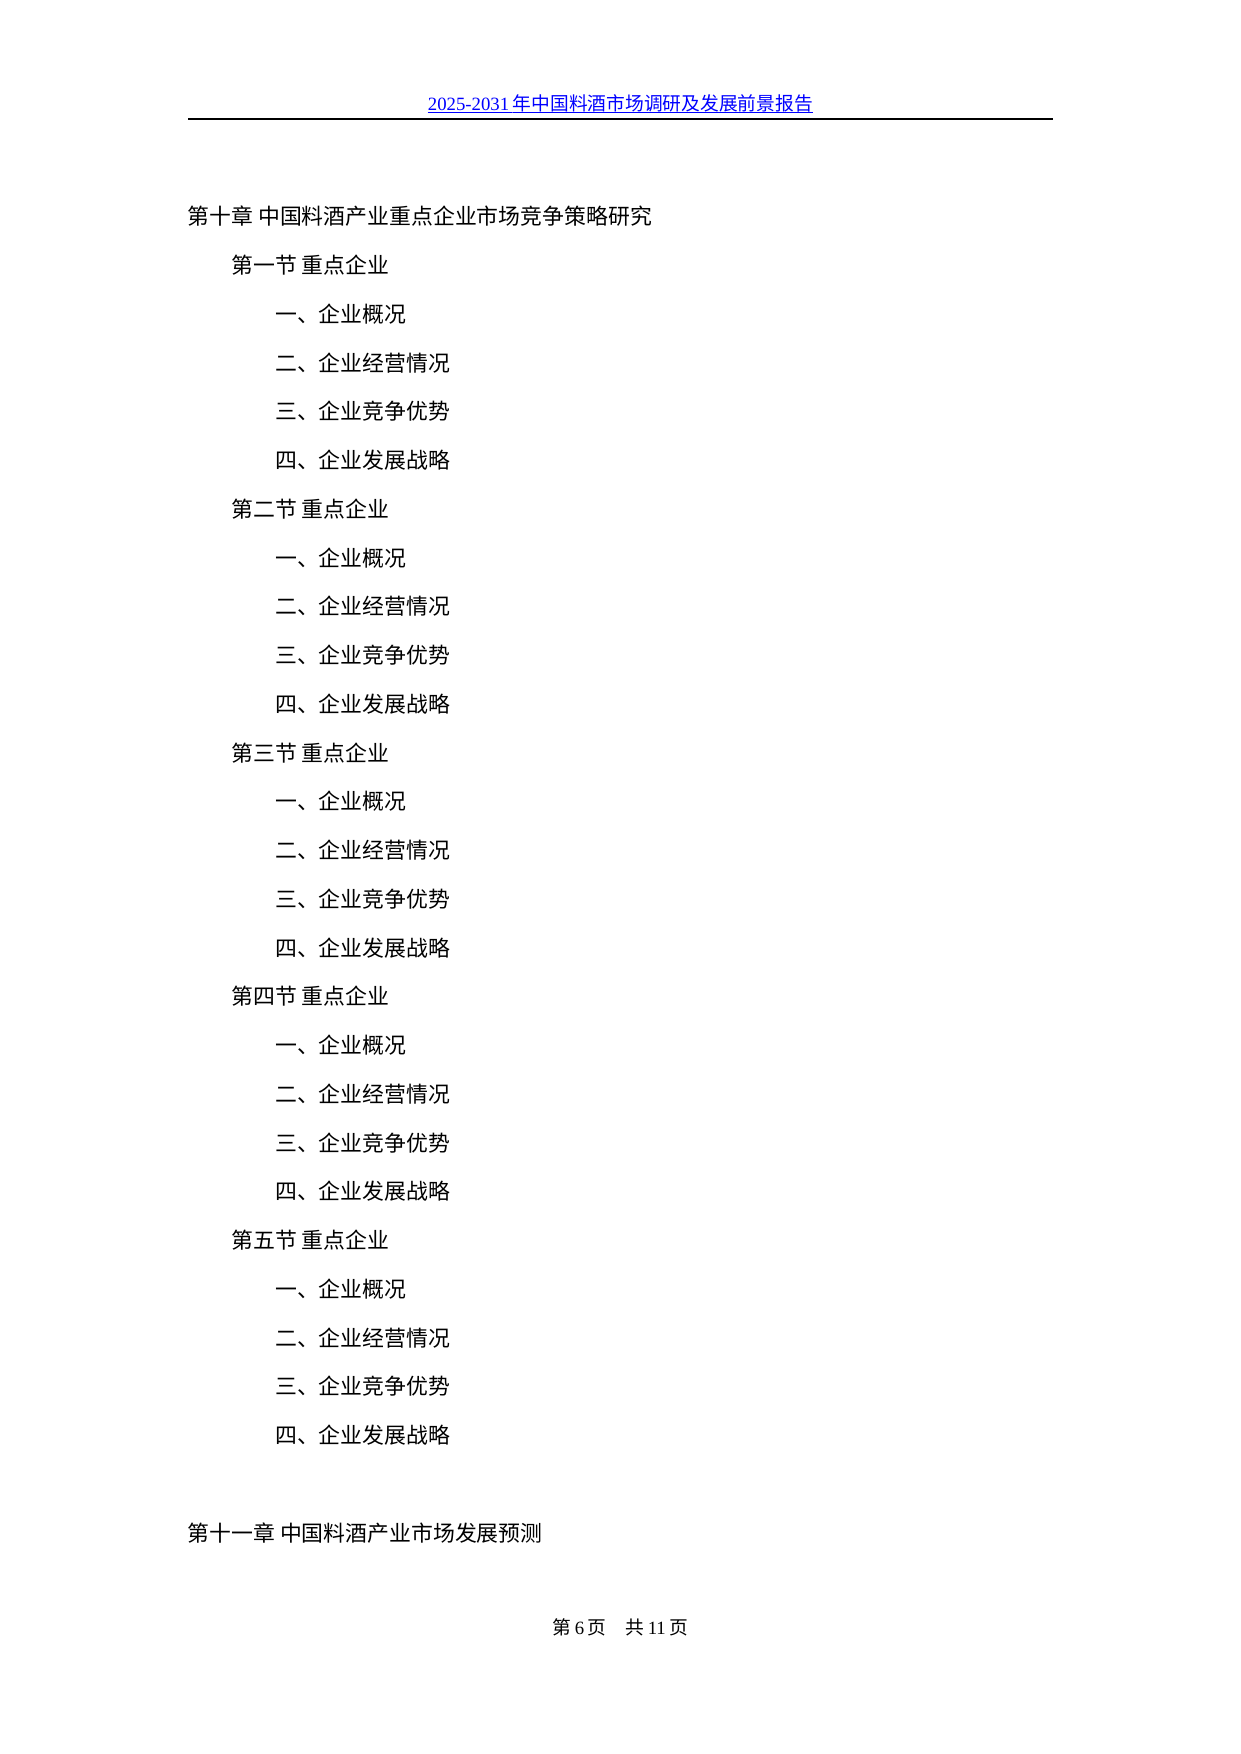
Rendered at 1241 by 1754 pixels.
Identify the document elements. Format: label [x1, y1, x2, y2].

text [187, 150, 1053, 1548]
